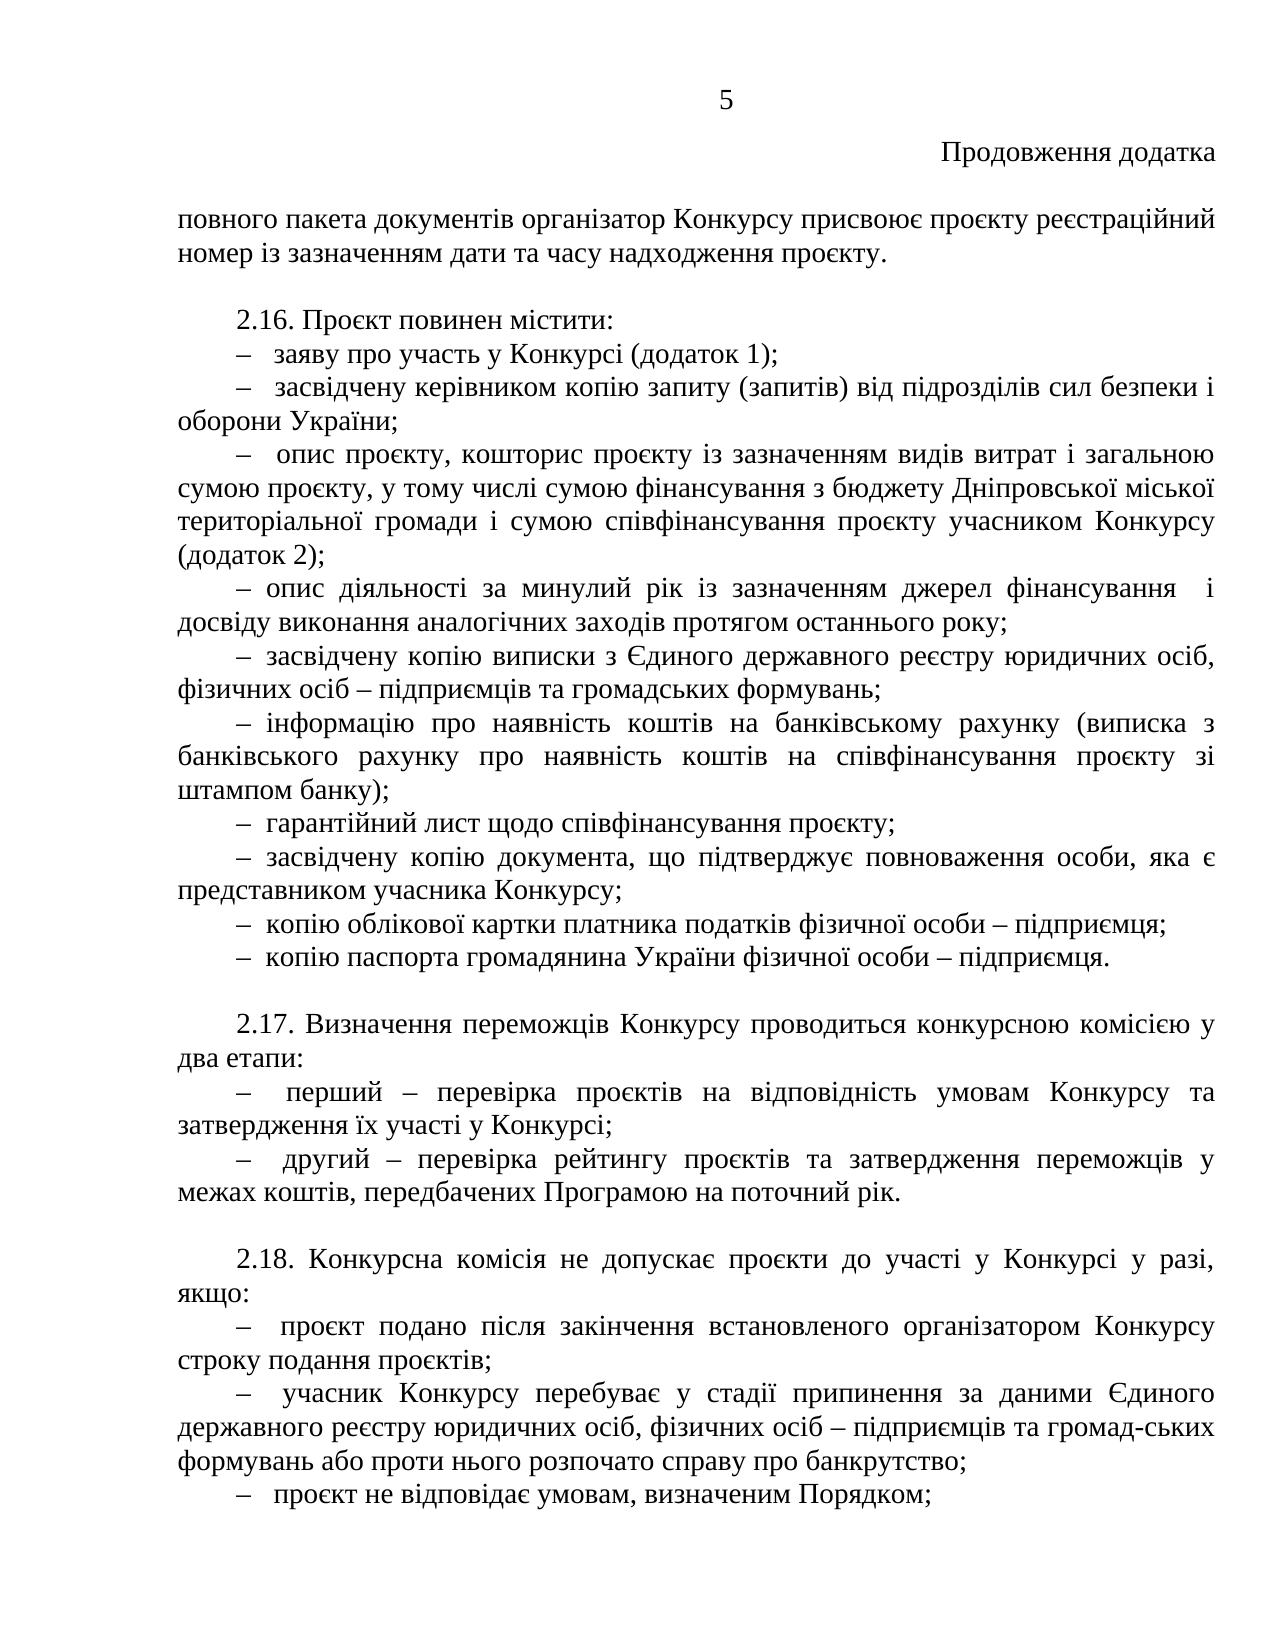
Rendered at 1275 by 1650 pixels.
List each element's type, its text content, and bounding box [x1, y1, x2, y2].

list учасник Конкурсу перебуває у стадії припинення за даними Єдиного державного реєстру юридичних осіб, фізичних осіб – підприємців та громад-ських формувань або проти нього розпочато справу про банкрутство; [177, 1376, 1216, 1476]
list засвідчену копію виписки з Єдиного державного реєстру юридичних осіб, фізичних осіб – підприємців та громадських формувань; [177, 638, 1216, 705]
text 5 [236, 82, 1216, 115]
text – другий – перевірка рейтингу проєктів та затвердження переможців у межах коштів, передбачених Програмою на поточний рік. [177, 1141, 1216, 1208]
text 2.18. Конкурсна комісія не допускає проєкти до участі у Конкурсі у разі, якщо: [177, 1241, 1216, 1308]
text – перший – перевірка проєктів на відповідність умовам Конкурсу та затвердження їх участі у Конкурсі; [177, 1074, 1216, 1141]
list засвідчену керівником копію запиту (запитів) від підрозділів сил безпеки і оборони України; [177, 369, 1216, 436]
list заяву про участь у Конкурсі (додаток 1); [177, 336, 1216, 369]
list проєкт не відповідає умовам, визначеним Порядком; [177, 1476, 1216, 1510]
text 2.17. Визначення переможців Конкурсу проводиться конкурсною комісією у два етапи: [177, 1007, 1216, 1074]
list опис проєкту, кошторис проєкту із зазначенням видів витрат і загальною сумою проєкту, у тому числі сумою фінансування з бюджету Дніпровської міської територіальної громади і сумою співфінансування проєкту учасником Конкурсу (додаток 2); [177, 436, 1216, 571]
list інформацію про наявність коштів на банківському рахунку (виписка з банківського рахунку про наявність коштів на співфінансування проєкту зі штампом банку); [177, 705, 1216, 805]
list проєкт подано після закінчення встановленого організатором Конкурсу строку подання проєктів; [177, 1308, 1216, 1376]
list копію облікової картки платника податків фізичної особи – підприємця; [177, 906, 1216, 939]
list опис діяльності за минулий рік із зазначенням джерел фінансування і досвіду виконання аналогічних заходів протягом останнього року; [177, 571, 1216, 638]
text – копію паспорта громадянина України фізичної особи – підприємця. [177, 939, 1216, 973]
text повного пакета документів організатор Конкурсу присвоює проєкту реєстраційний номер із зазначенням дати та часу надходження проєкту. [177, 202, 1216, 269]
text 2.16. Проєкт повинен містити: [177, 302, 1216, 336]
text Продовження додатка [236, 134, 1216, 168]
list гарантійний лист щодо співфінансування проєкту; [177, 805, 1216, 839]
list засвідчену копію документа, що підтверджує повноваження особи, яка є представником учасника Конкурсу; [177, 839, 1216, 906]
